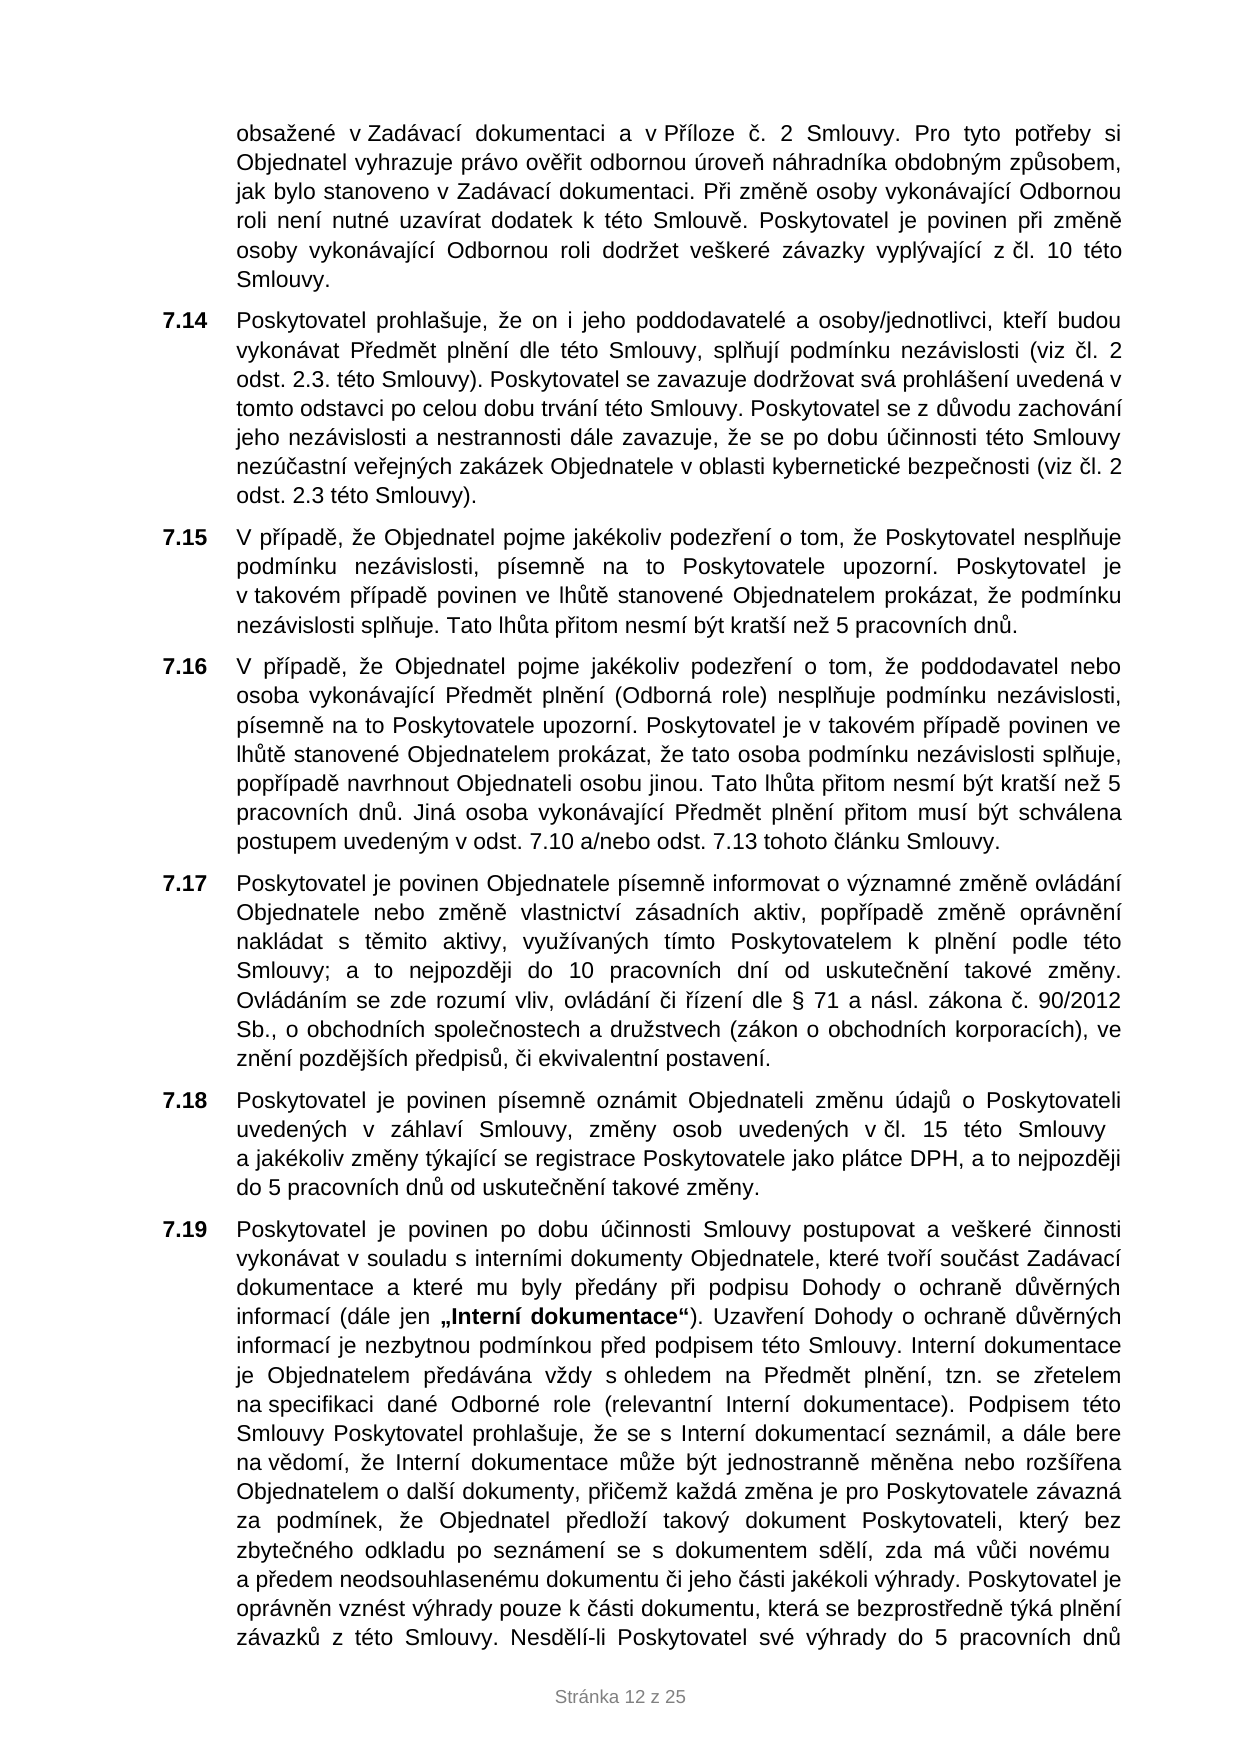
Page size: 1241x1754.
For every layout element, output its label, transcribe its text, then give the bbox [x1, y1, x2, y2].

text Poskytovatel prohlašuje, že on i jeho poddodavatelé a osoby/jednotlivci, kteří budou vykonávat Předmět plnění dle této Smlouvy, splňují podmínku nezávislosti (viz čl. 2 odst. 2.3. této Smlouvy). Poskytovatel se zavazuje dodržovat svá prohlášení uvedená v tomto odstavci po celou dobu trvání této Smlouvy. Poskytovatel se z důvodu zachování jeho nezávislosti a nestrannosti dále zavazuje, že se po dobu účinnosti této Smlouvy nezúčastní veřejných zakázek Objednatele v oblasti kybernetické bezpečnosti (viz čl. 2 odst. 2.3 této Smlouvy). [162, 306, 1122, 510]
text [162, 1214, 1122, 1651]
text V případě, že Objednatel pojme jakékoliv podezření o tom, že poddodavatel nebo osoba vykonávající Předmět plnění (Odborná role) nesplňuje podmínku nezávislosti, písemně na to Poskytovatele upozorní. Poskytovatel je v takovém případě povinen ve lhůtě stanovené Objednatelem prokázat, že tato osoba podmínku nezávislosti splňuje, popřípadě navrhnout Objednateli osobu jinou. Tato lhůta přitom nesmí být kratší než 5 pracovních dnů. Jiná osoba vykonávající Předmět plnění přitom musí být schválena postupem uvedeným v odst. 7.10 a/nebo odst. 7.13 tohoto článku Smlouvy. [162, 651, 1122, 856]
text Poskytovatel je povinen písemně oznámit Objednateli změnu údajů o Poskytovateli uvedených v záhlaví Smlouvy, změny osob uvedených v čl. 15 této Smlouvy a jakékoliv změny týkající se registrace Poskytovatele jako plátce DPH, a to nejpozději do 5 pracovních dnů od uskutečnění takové změny. [162, 1085, 1122, 1201]
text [162, 118, 1122, 293]
text Poskytovatel je povinen Objednatele písemně informovat o významné změně ovládání Objednatele nebo změně vlastnictví zásadních aktiv, popřípadě změně oprávnění nakládat s těmito aktivy, využívaných tímto Poskytovatelem k plnění podle této Smlouvy; a to nejpozději do 10 pracovních dní od uskutečnění takové změny. Ovládáním se zde rozumí vliv, ovládání či řízení dle § 71 a násl. zákona č. 90/2012 Sb., o obchodních společnostech a družstvech (zákon o obchodních korporacích), ve znění pozdějších předpisů, či ekvivalentní postavení. [162, 868, 1122, 1072]
text V případě, že Objednatel pojme jakékoliv podezření o tom, že Poskytovatel nesplňuje podmínku nezávislosti, písemně na to Poskytovatele upozorní. Poskytovatel je v takovém případě povinen ve lhůtě stanovené Objednatelem prokázat, že podmínku nezávislosti splňuje. Tato lhůta přitom nesmí být kratší než 5 pracovních dnů. [162, 522, 1122, 639]
